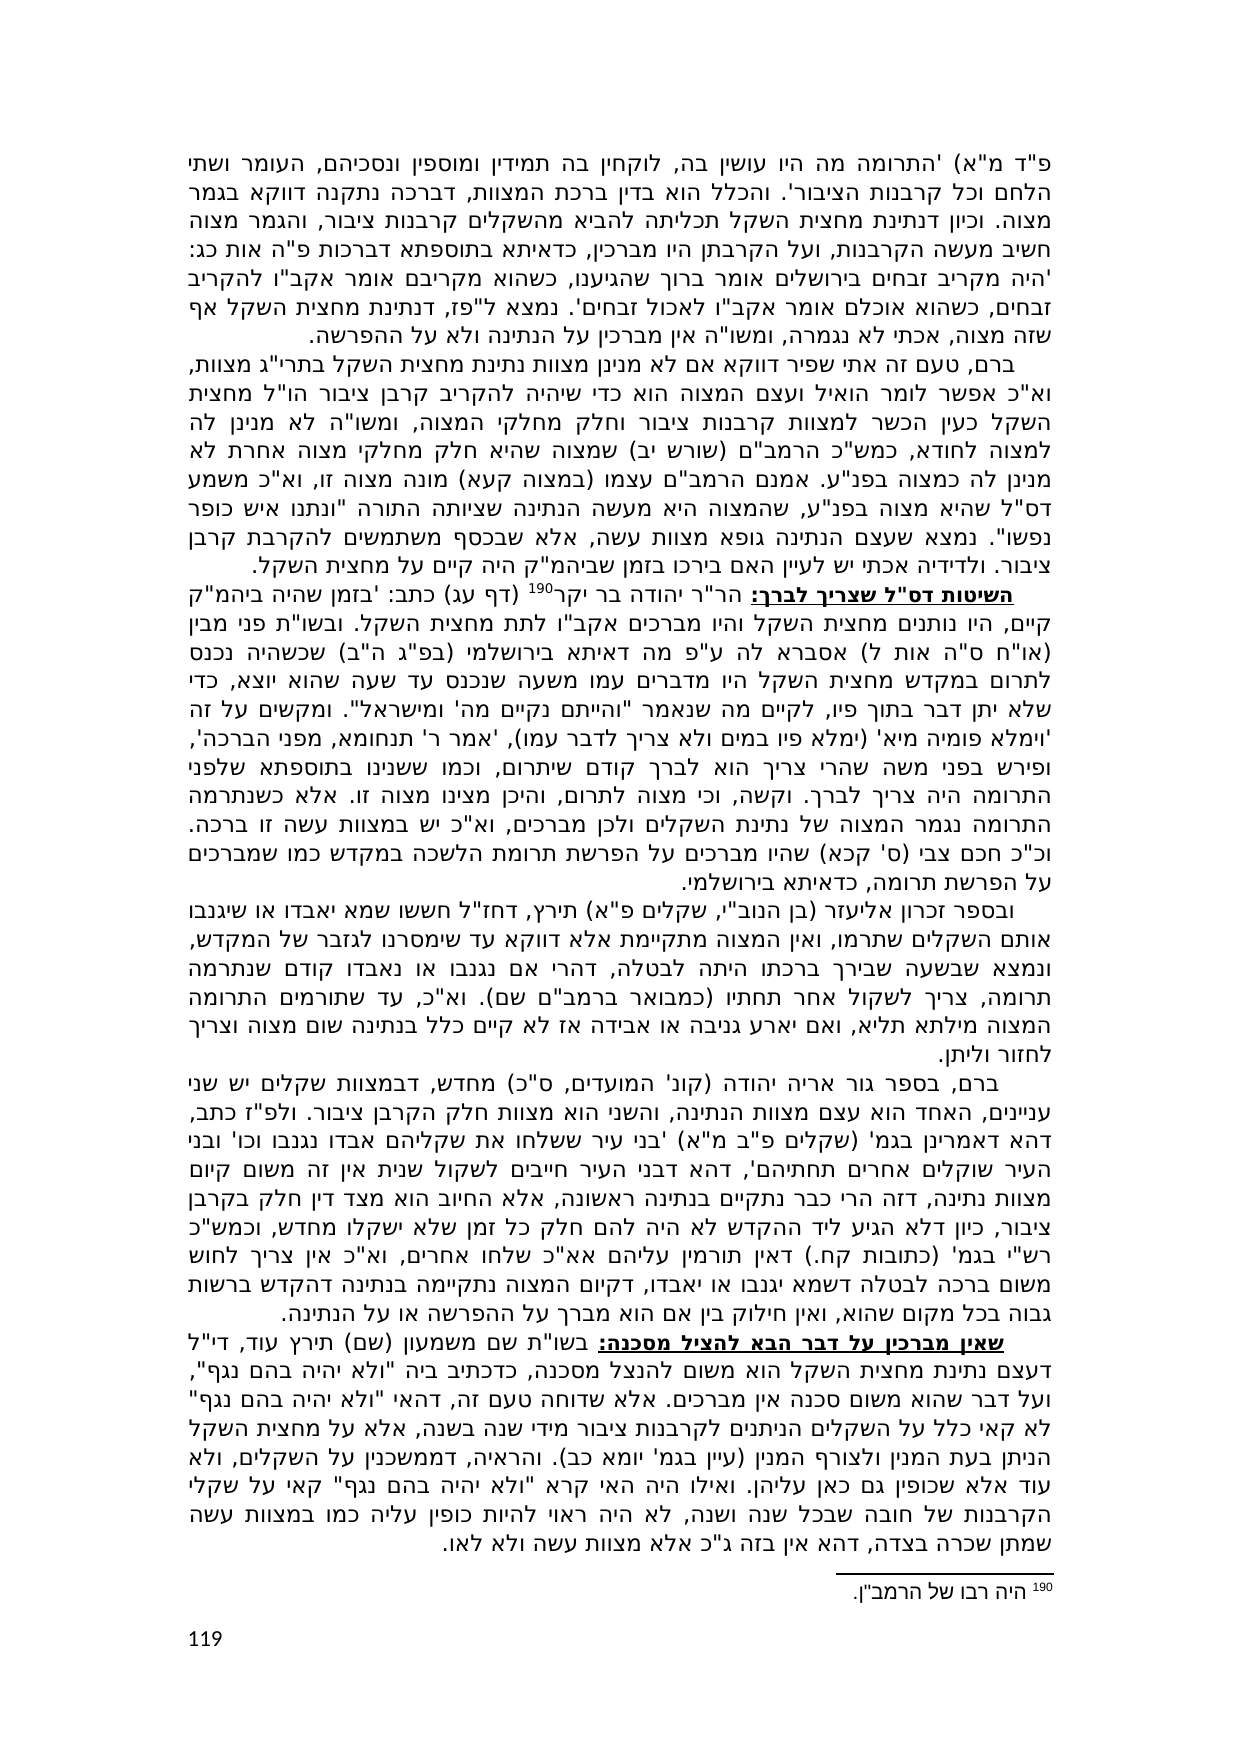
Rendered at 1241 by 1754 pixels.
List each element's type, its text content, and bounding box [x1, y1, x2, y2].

text ברם, טעם זה אתי שפיר דווקא אם לא מנינן מצוות נתינת מחצית השקל בתרי"ג מצוות, וא"כ אפשר לומר הואיל ועצם המצוה הוא כדי שיהיה להקריב קרבן ציבור הו"ל מחצית השקל כעין הכשר למצוות קרבנות ציבור וחלק מחלקי המצוה, ומשו"ה לא מנינן לה למצוה לחודא, כמש"כ הרמב"ם (שורש יב) שמצוה שהיא חלק מחלקי מצוה אחרת לא מנינן לה כמצוה בפנ"ע. אמנם הרמב"ם עצמו (במצוה קעא) מונה מצוה זו, וא"כ משמע דס"ל שהיא מצוה בפנ"ע, שהמצוה היא מעשה הנתינה שציותה התורה "ונתנו איש כופר נפשו". נמצא שעצם הנתינה גופא מצוות עשה, אלא שבכסף משתמשים להקרבת קרבן ציבור. ולדידיה אכתי יש לעיין האם בירכו בזמן שביהמ"ק היה קיים על מחצית השקל. [187, 351, 1053, 579]
text ובספר זכרון אליעזר (בן הנוב"י, שקלים פ"א) תירץ, דחז"ל חששו שמא יאבדו או שיגנבו אותם השקלים שתרמו, ואין המצוה מתקיימת אלא דווקא עד שימסרנו לגזבר של המקדש, ונמצא שבשעה שבירך ברכתו היתה לבטלה, דהרי אם נגנבו או נאבדו קודם שנתרמה תרומה, צריך לשקול אחר תחתיו (כמבואר ברמב"ם שם). וא"כ, עד שתורמים התרומה המצוה מילתא תליא, ואם יארע גניבה או אבידה אז לא קיים כלל בנתינה שום מצוה וצריך לחזור וליתן. [187, 897, 1053, 1068]
text ברם, בספר גור אריה יהודה (קונ' המועדים, ס"כ) מחדש, דבמצוות שקלים יש שני עניינים, האחד הוא עצם מצוות הנתינה, והשני הוא מצוות חלק הקרבן ציבור. ולפ"ז כתב, דהא דאמרינן בגמ' (שקלים פ"ב מ"א) 'בני עיר ששלחו את שקליהם אבדו נגנבו וכו' ובני העיר שוקלים אחרים תחתיהם', דהא דבני העיר חייבים לשקול שנית אין זה משום קיום מצוות נתינה, דזה הרי כבר נתקיים בנתינה ראשונה, אלא החיוב הוא מצד דין חלק בקרבן ציבור, כיון דלא הגיע ליד ההקדש לא היה להם חלק כל זמן שלא ישקלו מחדש, וכמש"כ רש"י בגמ' (כתובות קח.) דאין תורמין עליהם אא"כ שלחו אחרים, וא"כ אין צריך לחוש משום ברכה לבטלה דשמא יגנבו או יאבדו, דקיום המצוה נתקיימה בנתינה דהקדש ברשות גבוה בכל מקום שהוא, ואין חילוק בין אם הוא מברך על ההפרשה או על הנתינה. [187, 1070, 1053, 1327]
text שאין מברכין על דבר הבא להציל מסכנה: בשו"ת שם משמעון (שם) תירץ עוד, די"ל דעצם נתינת מחצית השקל הוא משום להנצל מסכנה, כדכתיב ביה "ולא יהיה בהם נגף", ועל דבר שהוא משום סכנה אין מברכים. אלא שדוחה טעם זה, דהאי "ולא יהיה בהם נגף" לא קאי כלל על השקלים הניתנים לקרבנות ציבור מידי שנה בשנה, אלא על מחצית השקל הניתן בעת המנין ולצורף המנין (עיין בגמ' יומא כב). והראיה, דממשכנין על השקלים, ולא עוד אלא שכופין גם כאן עליהן. ואילו היה האי קרא "ולא יהיה בהם נגף" קאי על שקלי הקרבנות של חובה שבכל שנה ושנה, לא היה ראוי להיות כופין עליה כמו במצוות עשה שמתן שכרה בצדה, דהא אין בזה ג"כ אלא מצוות עשה ולא לאו. [187, 1329, 1053, 1557]
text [187, 150, 1053, 349]
text השיטות דס"ל שצריך לברך: הר"ר יהודה בר יקר (דף עג) כתב: 'בזמן שהיה ביהמ"ק קיים, היו נותנים מחצית השקל והיו מברכים אקב"ו לתת מחצית השקל. ובשו"ת פני מבין (או"ח ס"ה אות ל) אסברא לה ע"פ מה דאיתא בירושלמי (בפ"ג ה"ב) שכשהיה נכנס לתרום במקדש מחצית השקל היו מדברים עמו משעה שנכנס עד שעה שהוא יוצא, כדי שלא יתן דבר בתוך פיו, לקיים מה שנאמר "והייתם נקיים מה' ומישראל". ומקשים על זה 'וימלא פומיה מיא' (ימלא פיו במים ולא צריך לדבר עמו), 'אמר ר' תנחומא, מפני הברכה', ופירש בפני משה שהרי צריך הוא לברך קודם שיתרום, וכמו ששנינו בתוספתא שלפני התרומה היה צריך לברך. וקשה, וכי מצוה לתרום, והיכן מצינו מצוה זו. אלא כשנתרמה התרומה נגמר המצוה של נתינת השקלים ולכן מברכים, וא"כ יש במצוות עשה זו ברכה. וכ"כ חכם צבי (ס' קכא) שהיו מברכים על הפרשת תרומת הלשכה במקדש כמו שמברכים על הפרשת תרומה, כדאיתא בירושלמי. [187, 581, 1053, 895]
